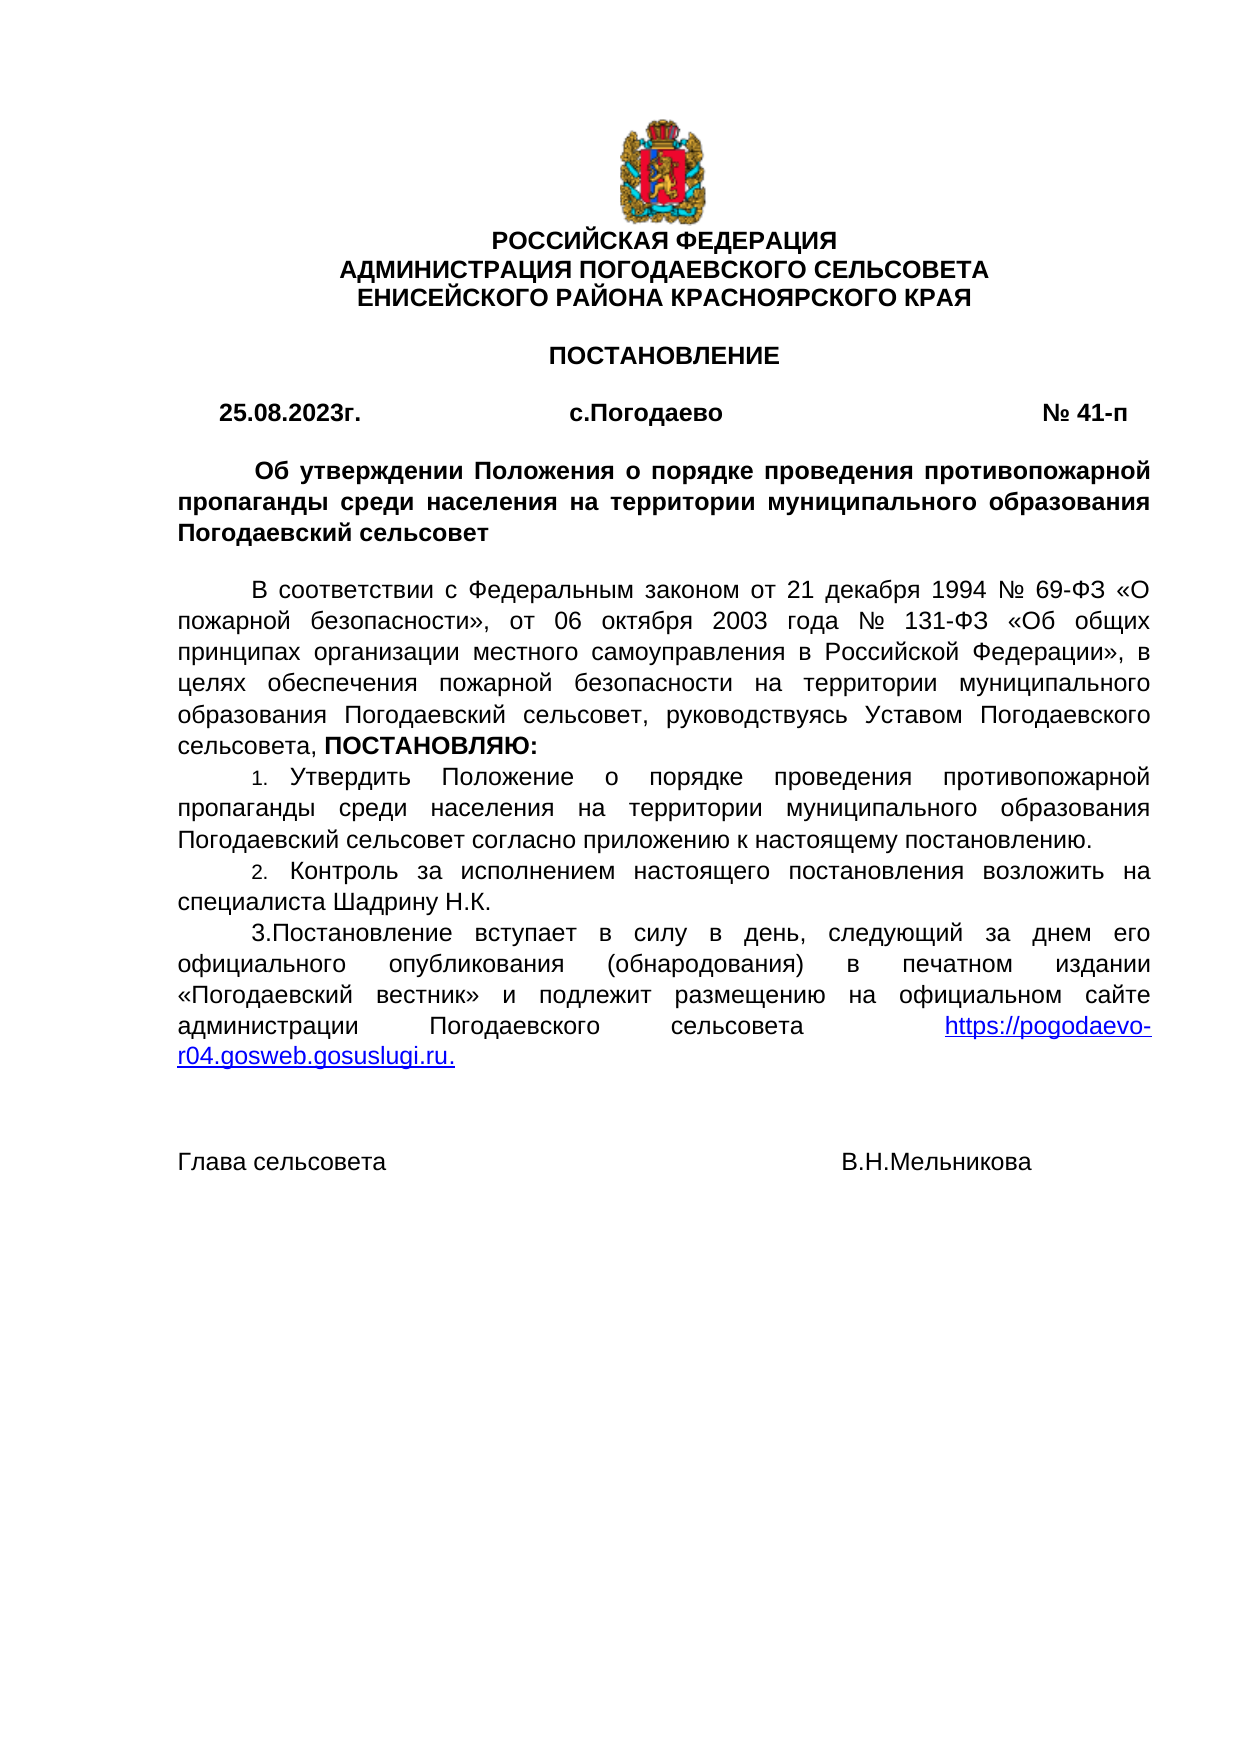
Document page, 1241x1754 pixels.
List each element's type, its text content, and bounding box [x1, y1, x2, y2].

text Об утверждении Положения о порядке проведения противопожарной пропаганды среди населения на территории муниципального образования Погодаевский сельсовет [177, 456, 1152, 547]
text РОССИЙСКАЯ ФЕДЕРАЦИЯ [177, 226, 1152, 255]
picture [620, 118, 709, 226]
list Утвердить Положение о порядке проведения противопожарной пропаганды среди населения на территории муниципального образования Погодаевский сельсовет согласно приложению к настоящему постановлению. [177, 762, 1152, 853]
text 25.08.2023г. с.Погодаево № 41-п [177, 398, 1152, 427]
text Глава сельсовета В.Н.Мельникова [177, 1147, 1152, 1176]
text ПОСТАНОВЛЕНИЕ [177, 341, 1152, 370]
text В соответствии с Федеральным законом от 21 декабря 1994 № 69-ФЗ «О пожарной безопасности», от 06 октября 2003 года № 131-ФЗ «Об общих принципах организации местного самоуправления в Российской Федерации», в целях обеспечения пожарной безопасности на территории муниципального образования Погодаевский сельсовет, руководствуясь Уставом Погодаевского сельсовета, ПОСТАНОВЛЯЮ: [177, 575, 1152, 760]
text 3.Постановление вступает в силу в день, следующий за днем его официального опубликования (обнародования) в печатном издании «Погодаевский вестник» и подлежит размещению на официальном сайте администрации Погодаевского сельсовета https://pogodaevo-r04.gosweb.gosuslugi.ru. [177, 918, 1152, 1070]
list Контроль за исполнением настоящего постановления возложить на специалиста Шадрину Н.К. [177, 856, 1152, 916]
text ЕНИСЕЙСКОГО РАЙОНА КРАСНОЯРСКОГО КРАЯ [177, 283, 1152, 312]
text АДМИНИСТРАЦИЯ ПОГОДАЕВСКОГО СЕЛЬСОВЕТА [177, 255, 1152, 283]
